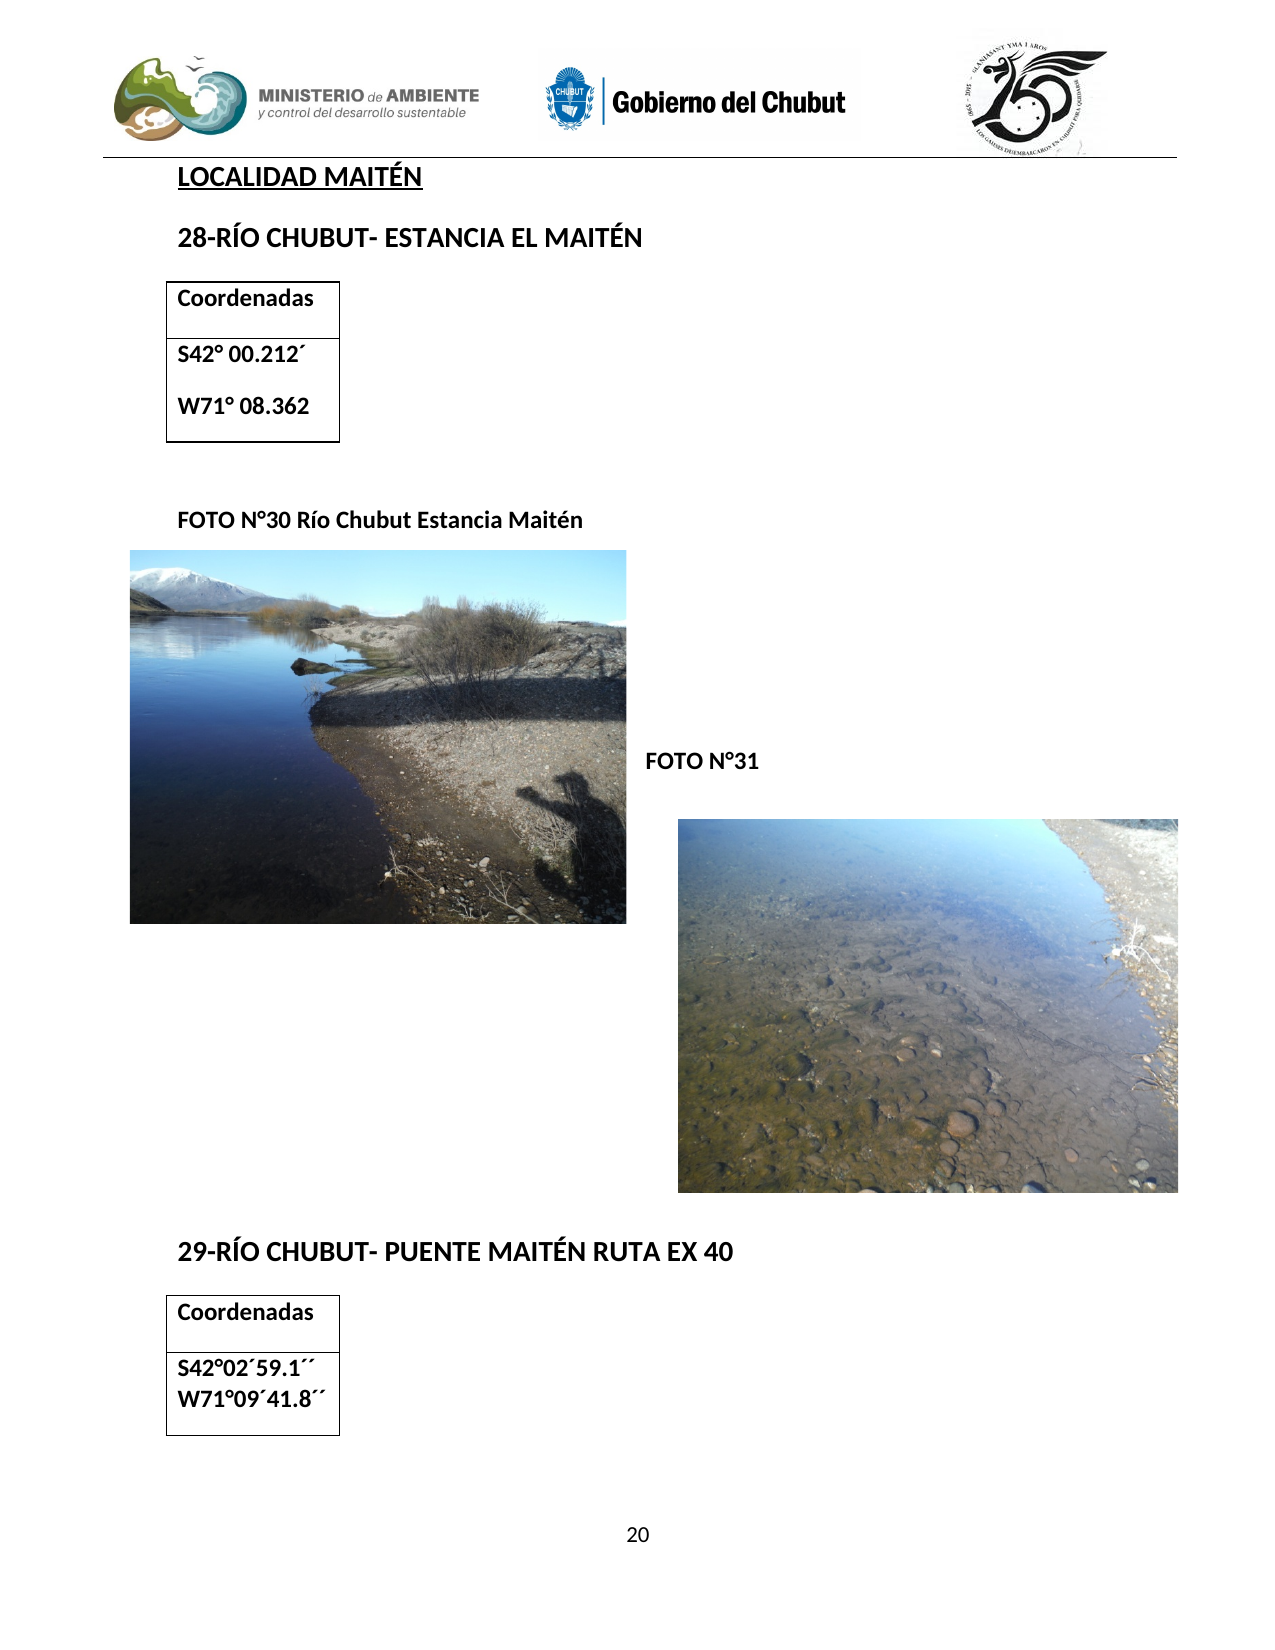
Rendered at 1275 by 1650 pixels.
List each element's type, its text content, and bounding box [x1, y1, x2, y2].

picture [956, 28, 1108, 157]
text FOTO N°31 [627, 745, 1098, 776]
text 29-RÍO CHUBUT- PUENTE MAITÉN RUTA EX 40 [177, 1233, 1098, 1269]
picture [129, 550, 627, 922]
picture [114, 56, 479, 141]
table_header Coordenadas [167, 283, 339, 338]
picture [678, 819, 1179, 1192]
picture [537, 48, 861, 141]
table_header Coordenadas [167, 1296, 339, 1352]
text FOTO N°30 Río Chubut Estancia Maitén [177, 504, 1098, 535]
text LOCALIDAD MAITÉN [177, 158, 1098, 193]
table_cell S42°02´59.1´´ W71°09´41.8´´ [167, 1353, 339, 1434]
table_cell S42° 00.212´ W71° 08.362 [167, 339, 339, 441]
text 28-RÍO CHUBUT- ESTANCIA EL MAITÉN [177, 219, 1098, 255]
